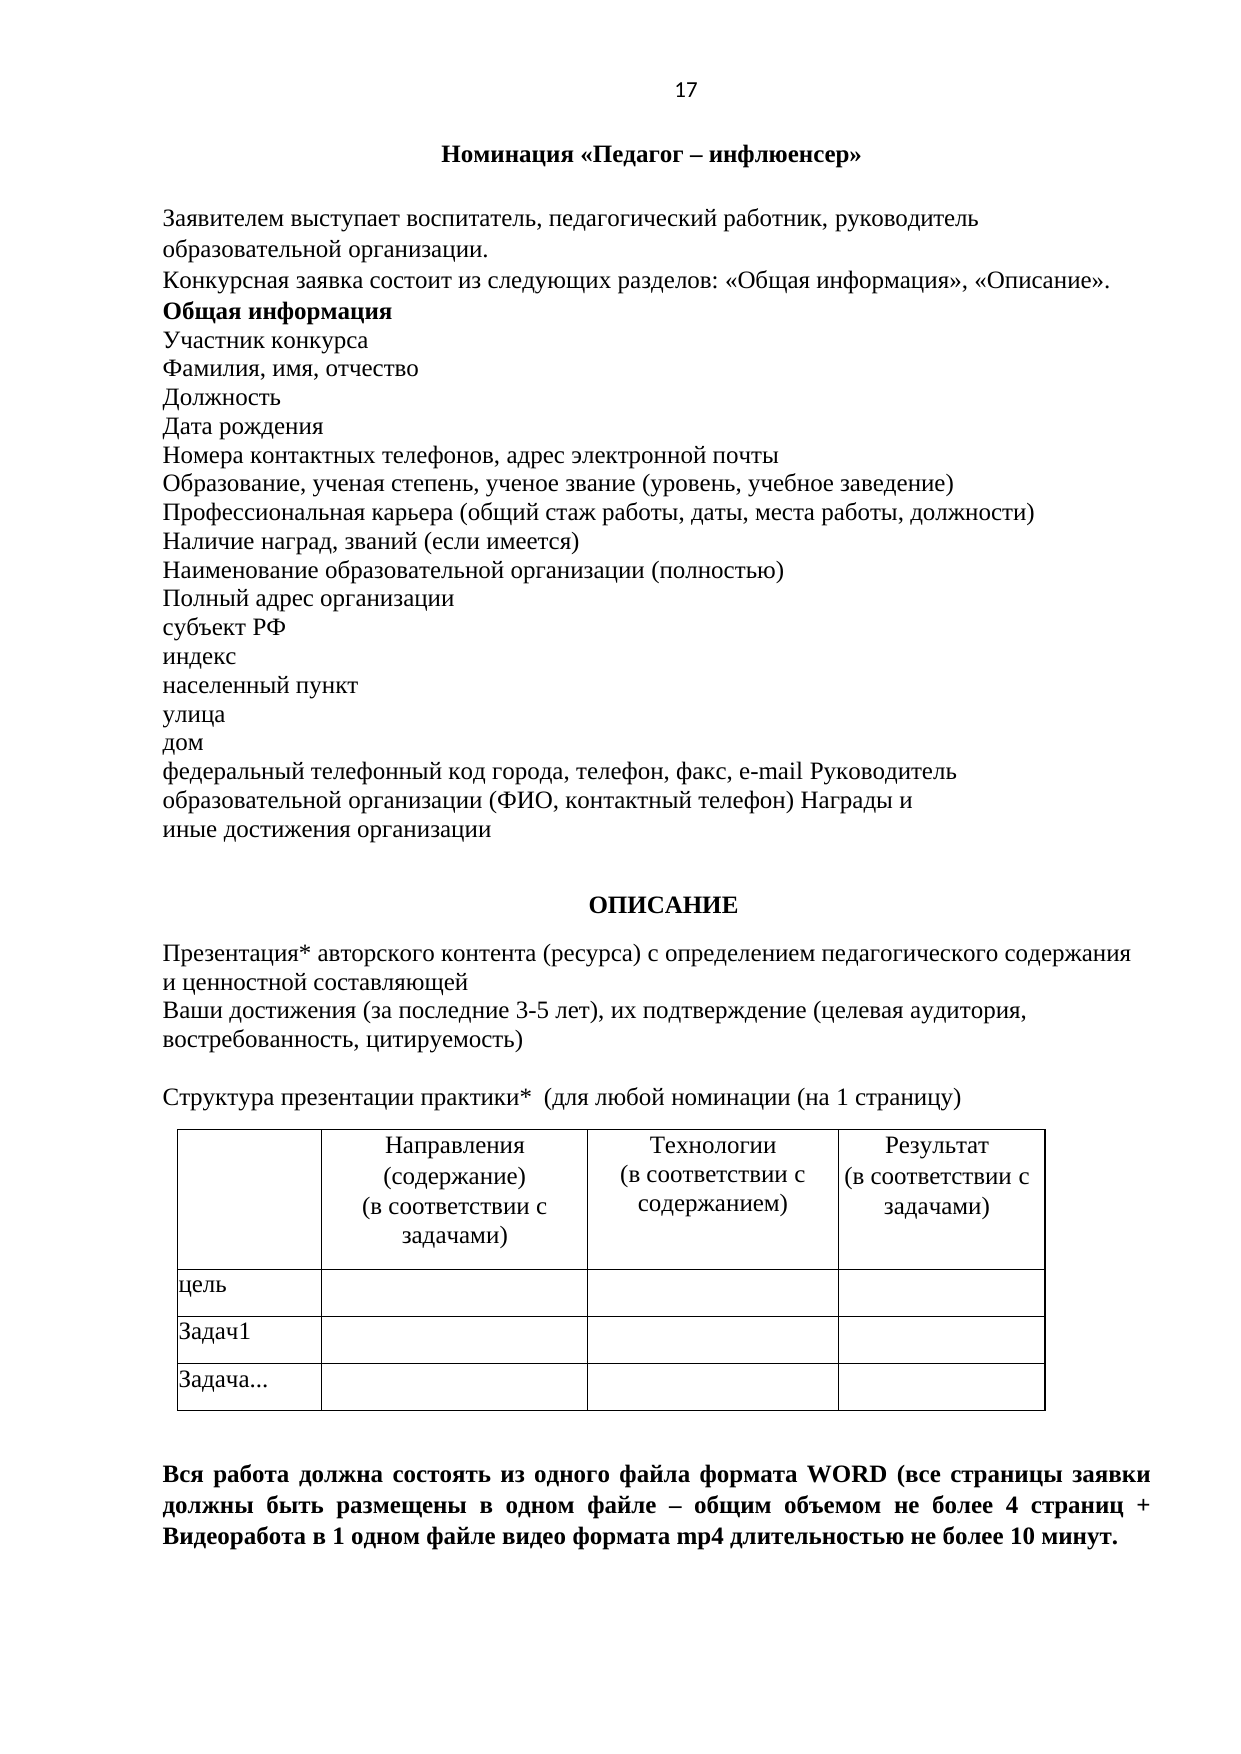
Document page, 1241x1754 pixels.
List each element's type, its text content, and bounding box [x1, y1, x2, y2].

table_cell [588, 1270, 838, 1316]
table_cell [588, 1317, 838, 1363]
text Номера контактных телефонов, адрес электронной почты [162, 440, 1209, 468]
table_header [178, 1130, 321, 1268]
text Конкурсная заявка состоит из следующих разделов: «Общая информация», «Описание». [162, 265, 1209, 294]
table_cell Задач1 [178, 1317, 321, 1363]
text дом [162, 727, 1209, 756]
table_cell [322, 1364, 587, 1410]
table_cell [322, 1270, 587, 1316]
text Полный адрес организации субъект РФ [162, 583, 471, 641]
text Общая информация [162, 296, 1209, 325]
table_cell [588, 1364, 838, 1410]
text Образование, ученая степень, ученое звание (уровень, учебное заведение) Профессиональная карьера (общий стаж работы, даты, места работы, должности) Наличие наград, званий (если имеется) [162, 468, 1051, 555]
text Участник конкурса Фамилия, имя, отчество Должность [162, 325, 436, 411]
table_cell [839, 1270, 1044, 1316]
text Вся работа должна состоять из одного файла формата WORD (все страницы заявки должны быть размещены в одном файле – общим объемом не более 4 страниц + Видеоработа в 1 одном файле видео формата mp4 длительностью не более 10 минут. [162, 1459, 1152, 1550]
table_cell цель [178, 1270, 321, 1316]
text ОПИСАНИЕ [162, 890, 1164, 919]
table_header Результат (в соответствии с задачами) [839, 1130, 1044, 1268]
text Наименование образовательной организации (полностью) [162, 555, 1209, 583]
table_cell [839, 1317, 1044, 1363]
text населенный пункт улица [162, 670, 375, 727]
text индекс [162, 641, 1209, 670]
table_header Направления (содержание) (в соответствии с задачами) [322, 1130, 587, 1268]
text Структура презентации практики* (для любой номинации (на 1 страницу) [162, 1082, 1209, 1110]
text Дата рождения [162, 411, 1209, 440]
table_header Технологии (в соответствии с содержанием) [588, 1130, 838, 1268]
text Ваши достижения (за последние 3-5 лет), их подтверждение (целевая аудитория, востребованность, цитируемость) [162, 995, 1209, 1053]
text Номинация «Педагог – инфлюенсер» [162, 139, 1141, 167]
table_cell [839, 1364, 1044, 1410]
text федеральный телефонный код города, телефон, факс, e-mail Руководитель образовательной организации (ФИО, контактный телефон) Награды и иные достижения организации [162, 756, 963, 842]
table_cell Задача... [178, 1364, 321, 1410]
text Заявителем выступает воспитатель, педагогический работник, руководитель образовательной организации. [162, 203, 1152, 263]
table_cell [322, 1317, 587, 1363]
text Презентация* авторского контента (ресурса) с определением педагогического содержания и ценностной составляющей [162, 938, 1148, 995]
